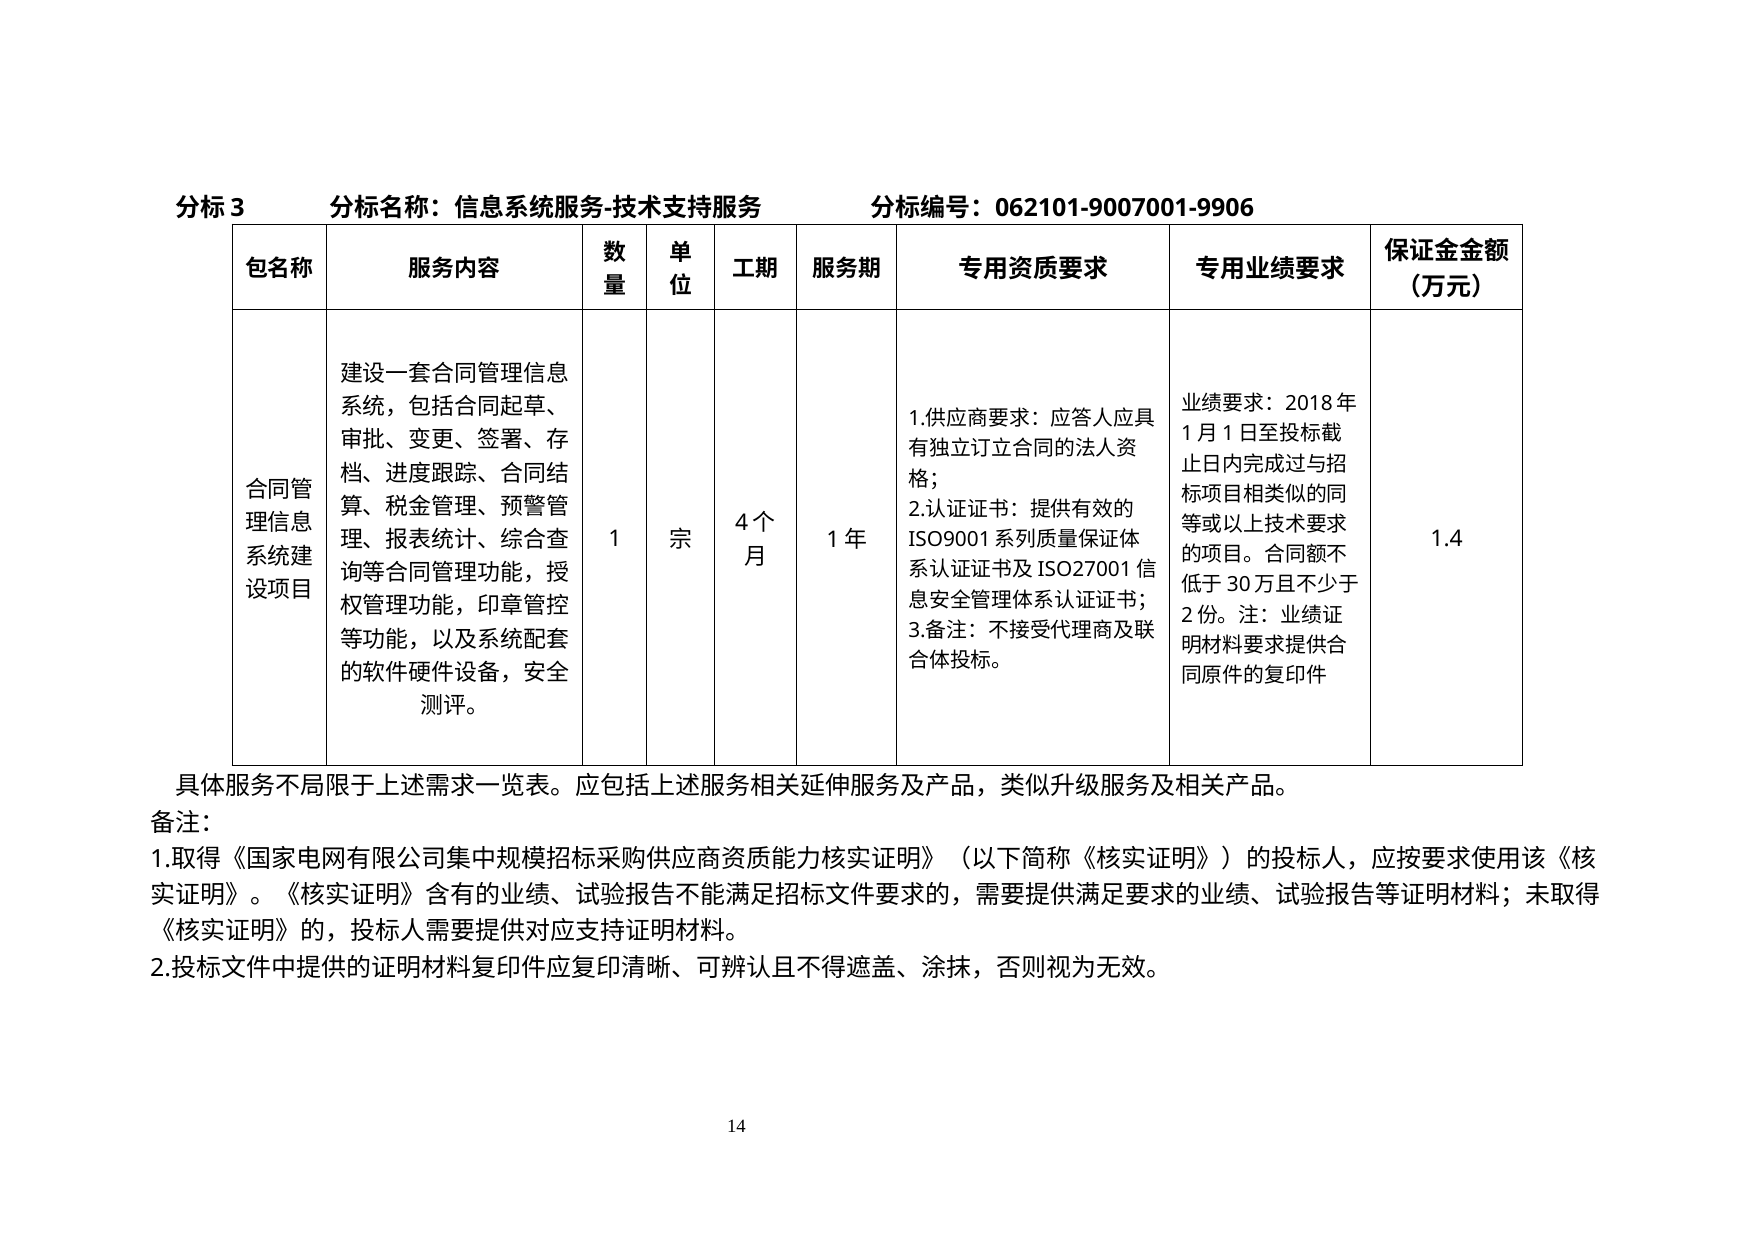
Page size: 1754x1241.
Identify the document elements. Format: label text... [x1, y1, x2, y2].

table_cell 1.供应商要求：应答人应具有独立订立合同的法人资格； 2.认证证书：提供有效的ISO9001系列质量保证体系认证证书及ISO27001信息安全管理体系认证证书； 3.备注：不接受代理商及联合体投标。 [897, 310, 1169, 765]
text 备注： [150, 802, 1604, 838]
table_cell 宗 [647, 310, 714, 765]
text 2.投标文件中提供的证明材料复印件应复印清晰、可辨认且不得遮盖、涂抹，否则视为无效。 [150, 947, 1604, 983]
table_cell 1.4 [1371, 310, 1522, 765]
table_cell 建设一套合同管理信息系统，包括合同起草、审批、变更、签署、存档、进度跟踪、合同结算、税金管理、预警管理、报表统计、综合查询等合同管理功能，授权管理功能，印章管控等功能，以及系统配套的软件硬件设备，安全测评。 [327, 310, 582, 765]
table_header 数量 [583, 225, 646, 309]
table_cell 4个月 [715, 310, 796, 765]
table_header 服务期 [797, 225, 896, 309]
table_header 保证金金额（万元） [1371, 225, 1522, 309]
table_header 单位 [647, 225, 714, 309]
table_header 专用业绩要求 [1170, 225, 1370, 309]
table_header 包名称 [233, 225, 326, 309]
table_cell 1年 [797, 310, 896, 765]
table_header 工期 [715, 225, 796, 309]
table_header 服务内容 [327, 225, 582, 309]
table_header 专用资质要求 [897, 225, 1169, 309]
text 具体服务不局限于上述需求一览表。应包括上述服务相关延伸服务及产品，类似升级服务及相关产品。 [150, 766, 1604, 802]
text 分标3 分标名称：信息系统服务-技术支持服务 分标编号：062101-9007001-9906 [150, 187, 1604, 223]
table_cell 业绩要求：2018年1月1日至投标截止日内完成过与招标项目相类似的同等或以上技术要求的项目。合同额不低于30万且不少于2份。注：业绩证明材料要求提供合同原件的复印件 [1170, 310, 1370, 765]
table_cell 合同管理信息系统建设项目 [233, 310, 326, 765]
text 1.取得《国家电网有限公司集中规模招标采购供应商资质能力核实证明》（以下简称《核实证明》）的投标人，应按要求使用该《核实证明》。《核实证明》含有的业绩、试验报告不能满足招标文件要求的，需要提供满足要求的业绩、试验报告等证明材料；未取得《核实证明》的，投标人需要提供对应支持证明材料。 [150, 838, 1604, 947]
table_cell 1 [583, 310, 646, 765]
